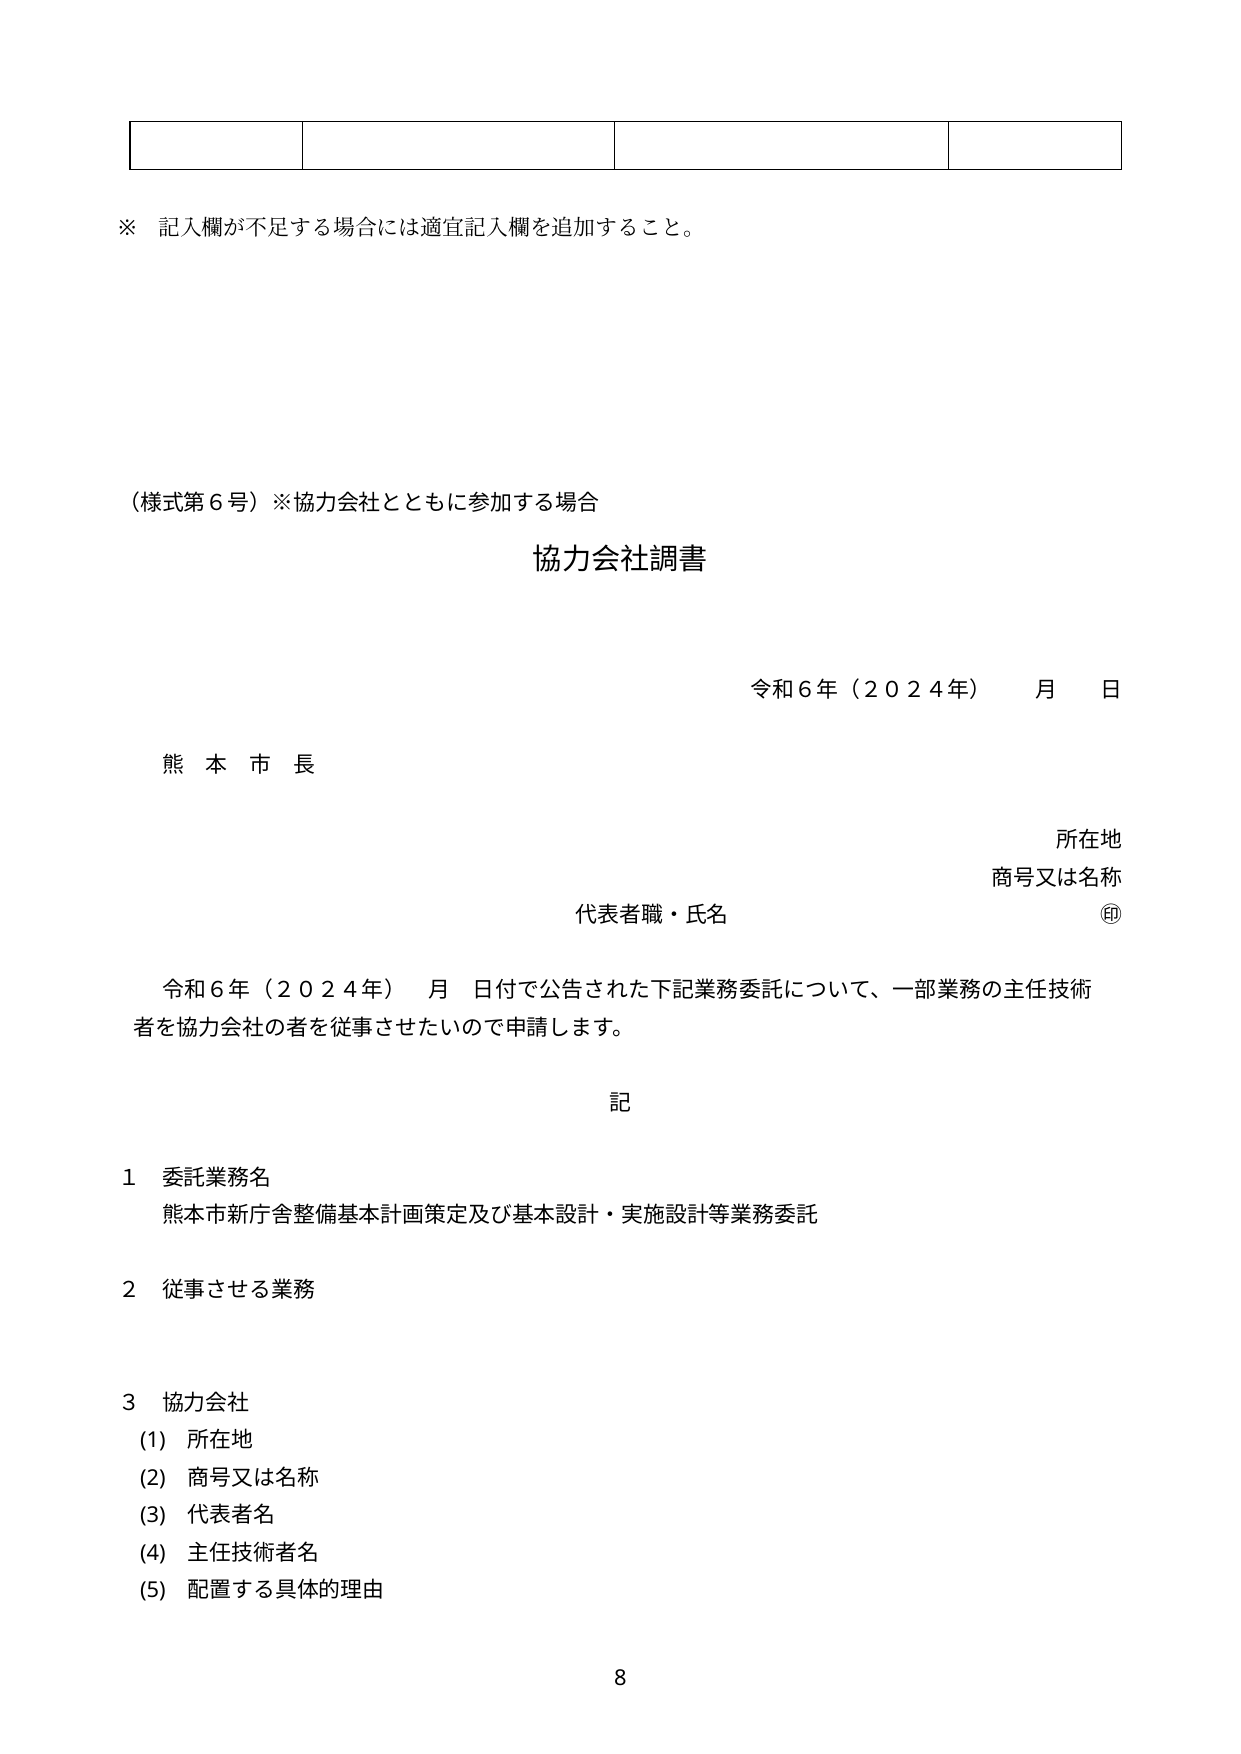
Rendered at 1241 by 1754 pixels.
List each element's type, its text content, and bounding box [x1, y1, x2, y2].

text 協力会社調書 [118, 519, 1122, 594]
text 令和６年（２０２４年） 月 日 [118, 669, 1122, 707]
text １ 委託業務名 [118, 1157, 1122, 1194]
text （様式第６号）※協力会社とともに参加する場合 [118, 482, 1122, 519]
text 商号又は名称 [118, 857, 1122, 894]
text 熊 本 市 長 [118, 744, 1122, 782]
table_cell [303, 122, 614, 168]
table_cell [949, 122, 1121, 168]
text 所在地 [118, 819, 1122, 857]
text ３ 協力会社 [118, 1382, 1122, 1419]
text (5) 配置する具体的理由 [118, 1569, 1122, 1607]
text (2) 商号又は名称 [118, 1457, 1122, 1494]
text 代表者職・氏名 ㊞ [118, 894, 1122, 932]
text ※ 記入欄が不足する場合には適宜記入欄を追加すること。 [118, 207, 1122, 244]
text ２ 従事させる業務 [118, 1269, 1122, 1307]
text (3) 代表者名 [118, 1494, 1122, 1532]
text 令和６年（２０２４年） 月 日付で公告された下記業務委託について、一部業務の主任技術者を協力会社の者を従事させたいので申請します。 [133, 969, 1093, 1044]
table_cell [615, 122, 948, 168]
text 熊本市新庁舎整備基本計画策定及び基本設計・実施設計等業務委託 [118, 1194, 1122, 1232]
text 記 [118, 1082, 1122, 1119]
text (1) 所在地 [118, 1419, 1122, 1457]
text (4) 主任技術者名 [118, 1532, 1122, 1569]
table_cell [131, 122, 302, 168]
